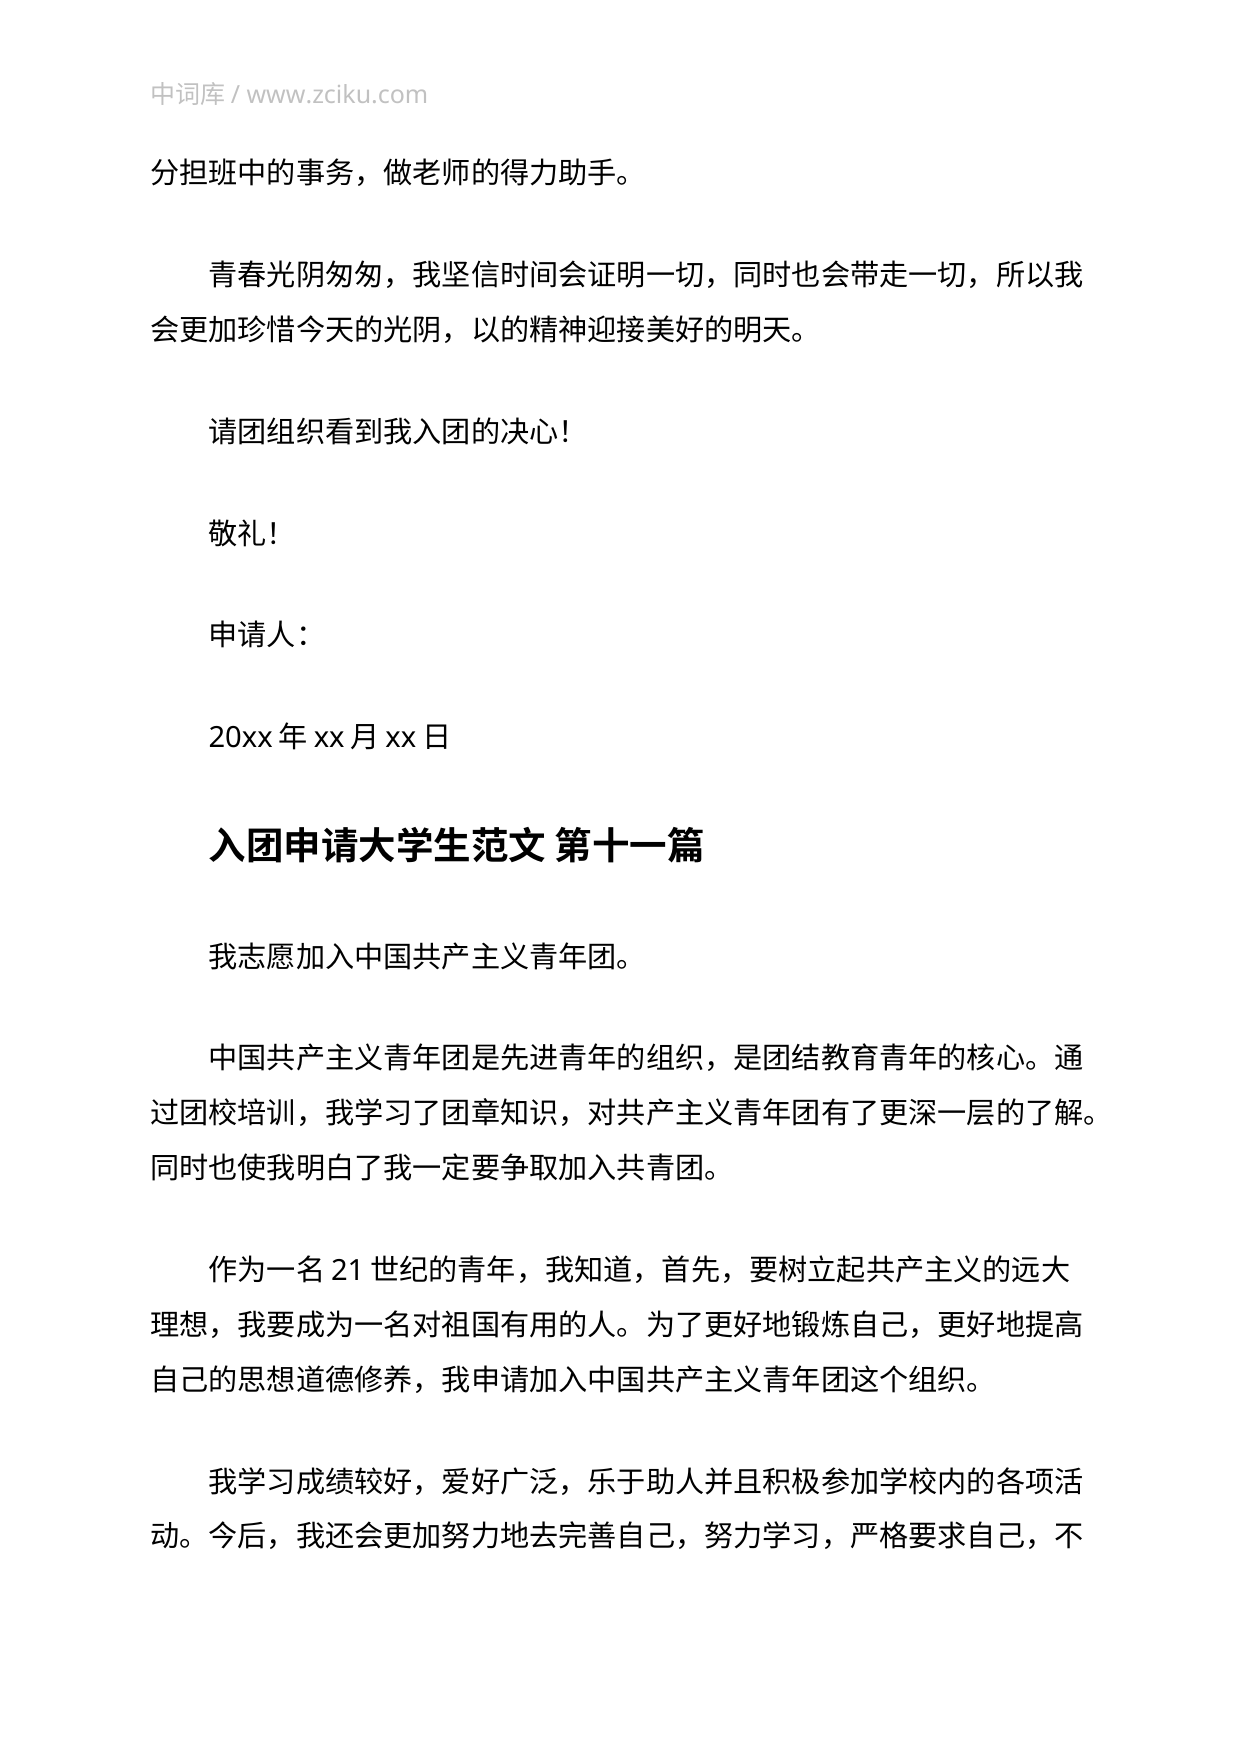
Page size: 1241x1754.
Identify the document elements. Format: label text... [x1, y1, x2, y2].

text 请团组织看到我入团的决心！ [150, 408, 1090, 451]
text 敬礼！ [150, 510, 1090, 552]
text 青春光阴匆匆，我坚信时间会证明一切，同时也会带走一切，所以我会更加珍惜今天的光阴，以的精神迎接美好的明天。 [150, 252, 1090, 349]
text 作为一名21世纪的青年，我知道，首先，要树立起共产主义的远大理想，我要成为一名对祖国有用的人。为了更好地锻炼自己，更好地提高自己的思想道德修养，我申请加入中国共产主义青年团这个组织。 [150, 1246, 1090, 1399]
text 入团申请大学生范文 第十一篇 [150, 816, 1090, 870]
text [150, 1458, 1090, 1555]
text 我志愿加入中国共产主义青年团。 [150, 933, 1090, 975]
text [150, 150, 1090, 192]
text 申请人： [150, 612, 1090, 654]
text 中国共产主义青年团是先进青年的组织，是团结教育青年的核心。通过团校培训，我学习了团章知识，对共产主义青年团有了更深一层的了解。同时也使我明白了我一定要争取加入共青团。 [150, 1035, 1090, 1187]
text 20xx年xx月xx日 [150, 714, 1090, 756]
